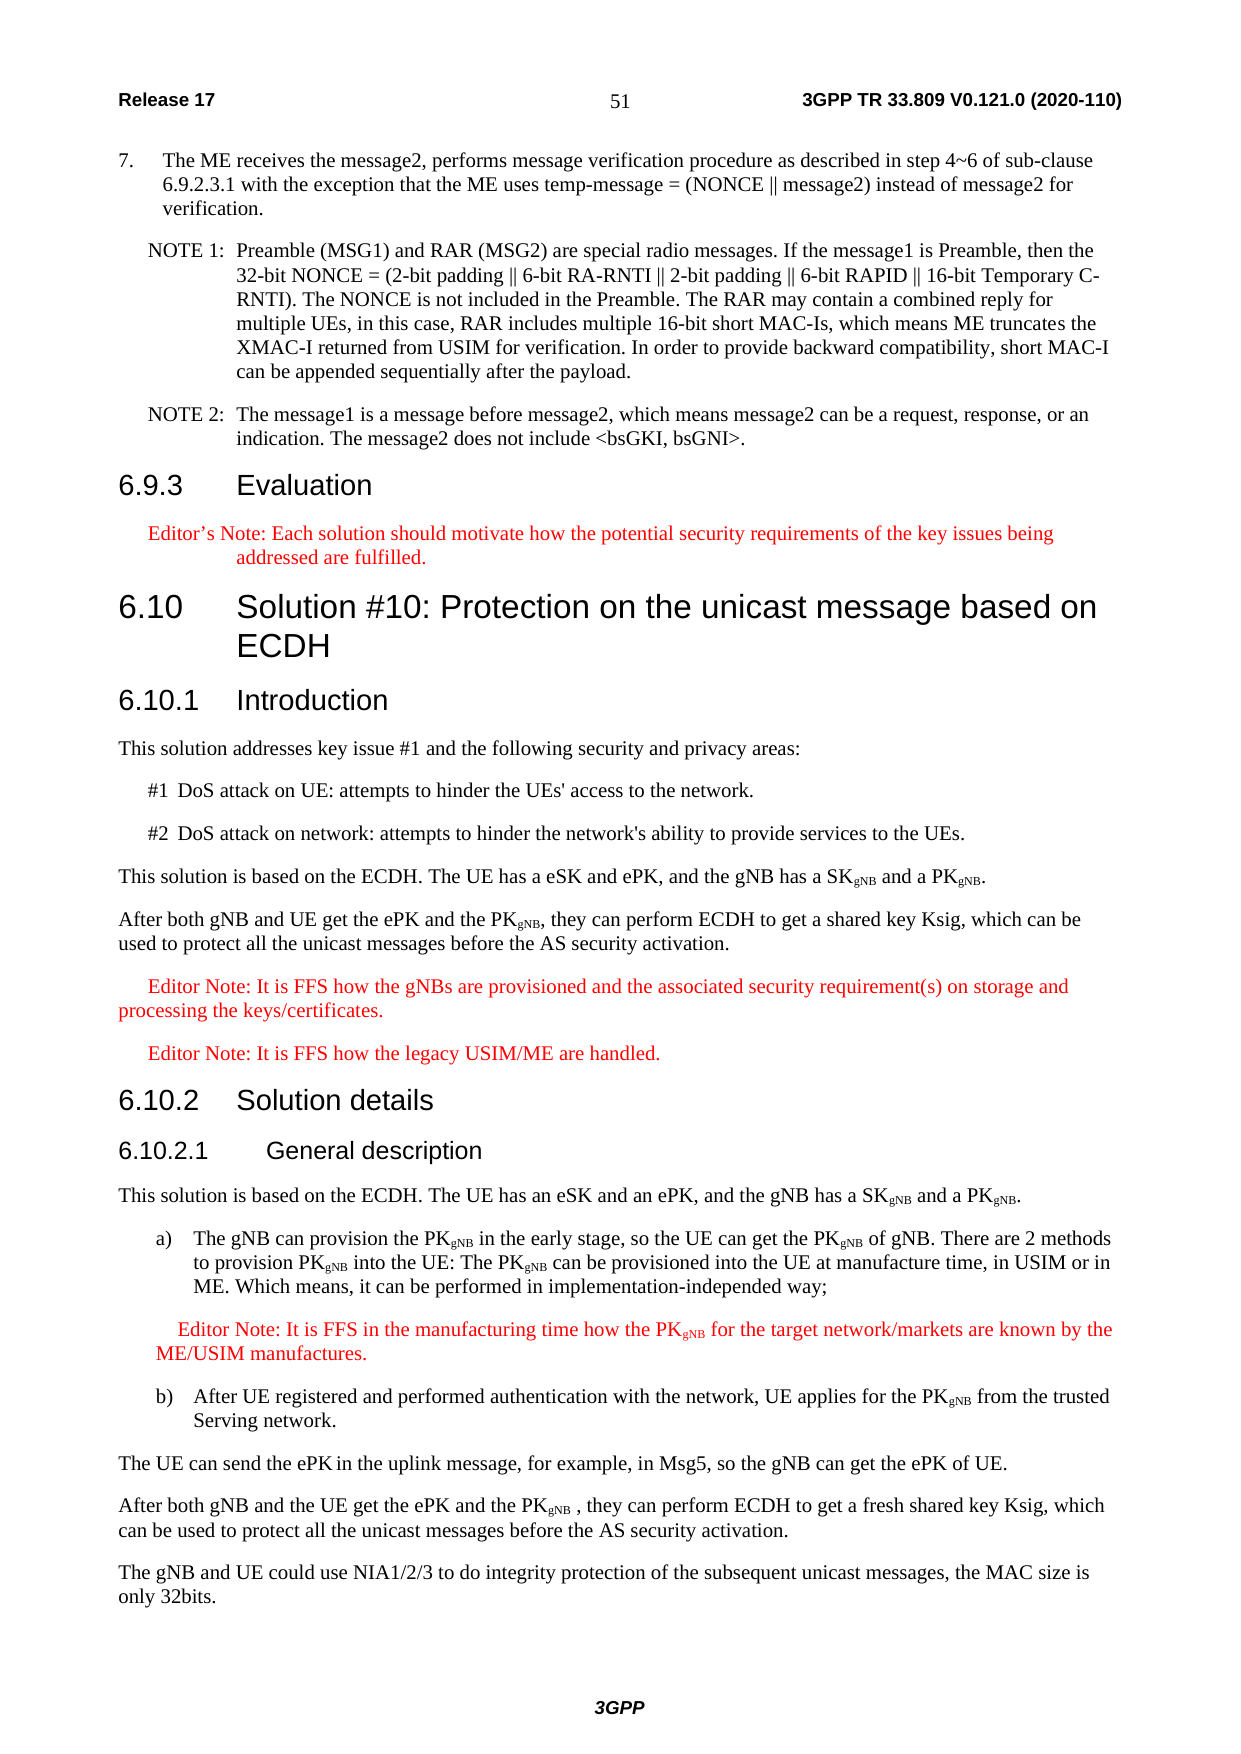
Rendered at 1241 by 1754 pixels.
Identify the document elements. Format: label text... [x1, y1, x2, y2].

text Editor’s Note: Each solution should motivate how the potential security requirements of the key issues being addressed are fulfilled. [148, 521, 1122, 569]
list The gNB can provision the PKgNB in the early stage, so the UE can get the PKgNB of gNB. There are 2 methods to provision PKgNB into the UE: The PKgNB can be provisioned into the UE at manufacture time, in USIM or in ME. Which means, it can be performed in implementation-independed way; [156, 1226, 1122, 1298]
text 7. The ME receives the message2, performs message verification procedure as described in step 4~6 of sub-clause 6.9.2.3.1 with the exception that the ME uses temp-message = (NONCE || message2) instead of message2 for verification. [118, 147, 1122, 220]
text #1 DoS attack on UE: attempts to hinder the UEs' access to the network. [148, 778, 1122, 802]
text NOTE 1: Preamble (MSG1) and RAR (MSG2) are special radio messages. If the message1 is Preamble, then the 32-bit NONCE = (2-bit padding || 6-bit RA-RNTI || 2-bit padding || 6-bit RAPID || 16-bit Temporary C-RNTI). The NONCE is not included in the Preamble. The RAR may contain a combined reply for multiple UEs, in this case, RAR includes multiple 16-bit short MAC-Is, which means ME truncates the XMAC-I returned from USIM for verification. In order to provide backward compatibility, short MAC-I can be appended sequentially after the payload. [148, 238, 1122, 383]
text After both gNB and the UE get the ePK and the PKgNB , they can perform ECDH to get a fresh shared key Ksig, which can be used to protect all the unicast messages before the AS security activation. [118, 1493, 1122, 1542]
text This solution is based on the ECDH. The UE has a eSK and ePK, and the gNB has a SKgNB and a PKgNB. [118, 864, 1122, 888]
subtitle 6.10.1 Introduction [118, 683, 1122, 717]
subtitle 6.9.3 Evaluation [118, 468, 1122, 502]
list After UE registered and performed authentication with the network, UE applies for the PKgNB from the trusted Serving network. [156, 1384, 1122, 1432]
text This solution addresses key issue #1 and the following security and privacy areas: [118, 736, 1122, 759]
subtitle 6.10.2 Solution details [118, 1083, 1122, 1117]
text NOTE 2: The message1 is a message before message2, which means message2 can be a request, response, or an indication. The message2 does not include <bsGKI, bsGNI>. [148, 402, 1122, 450]
text Editor Note: It is FFS in the manufacturing time how the PKgNB for the target network/markets are known by the ME/USIM manufactures. [156, 1317, 1122, 1365]
text The UE can send the ePK in the uplink message, for example, in Msg5, so the gNB can get the ePK of UE. [118, 1451, 1122, 1475]
subtitle 6.10.2.1 General description [118, 1136, 1122, 1164]
text This solution is based on the ECDH. The UE has an eSK and an ePK, and the gNB has a SKgNB and a PKgNB. [118, 1183, 1122, 1207]
text The gNB and UE could use NIA1/2/3 to do integrity protection of the subsequent unicast messages, the MAC size is only 32bits. [118, 1560, 1122, 1608]
text Editor Note: It is FFS how the gNBs are provisioned and the associated security requirement(s) on storage and processing the keys/certificates. [118, 974, 1122, 1022]
text Editor Note: It is FFS how the legacy USIM/ME are handled. [118, 1041, 1122, 1064]
text #2 DoS attack on network: attempts to hinder the network's ability to provide services to the UEs. [148, 821, 1122, 845]
text After both gNB and UE get the ePK and the PKgNB, they can perform ECDH to get a shared key Ksig, which can be used to protect all the unicast messages before the AS security activation. [118, 907, 1122, 955]
subtitle 6.10 Solution #10: Protection on the unicast message based on ECDH [118, 588, 1122, 664]
